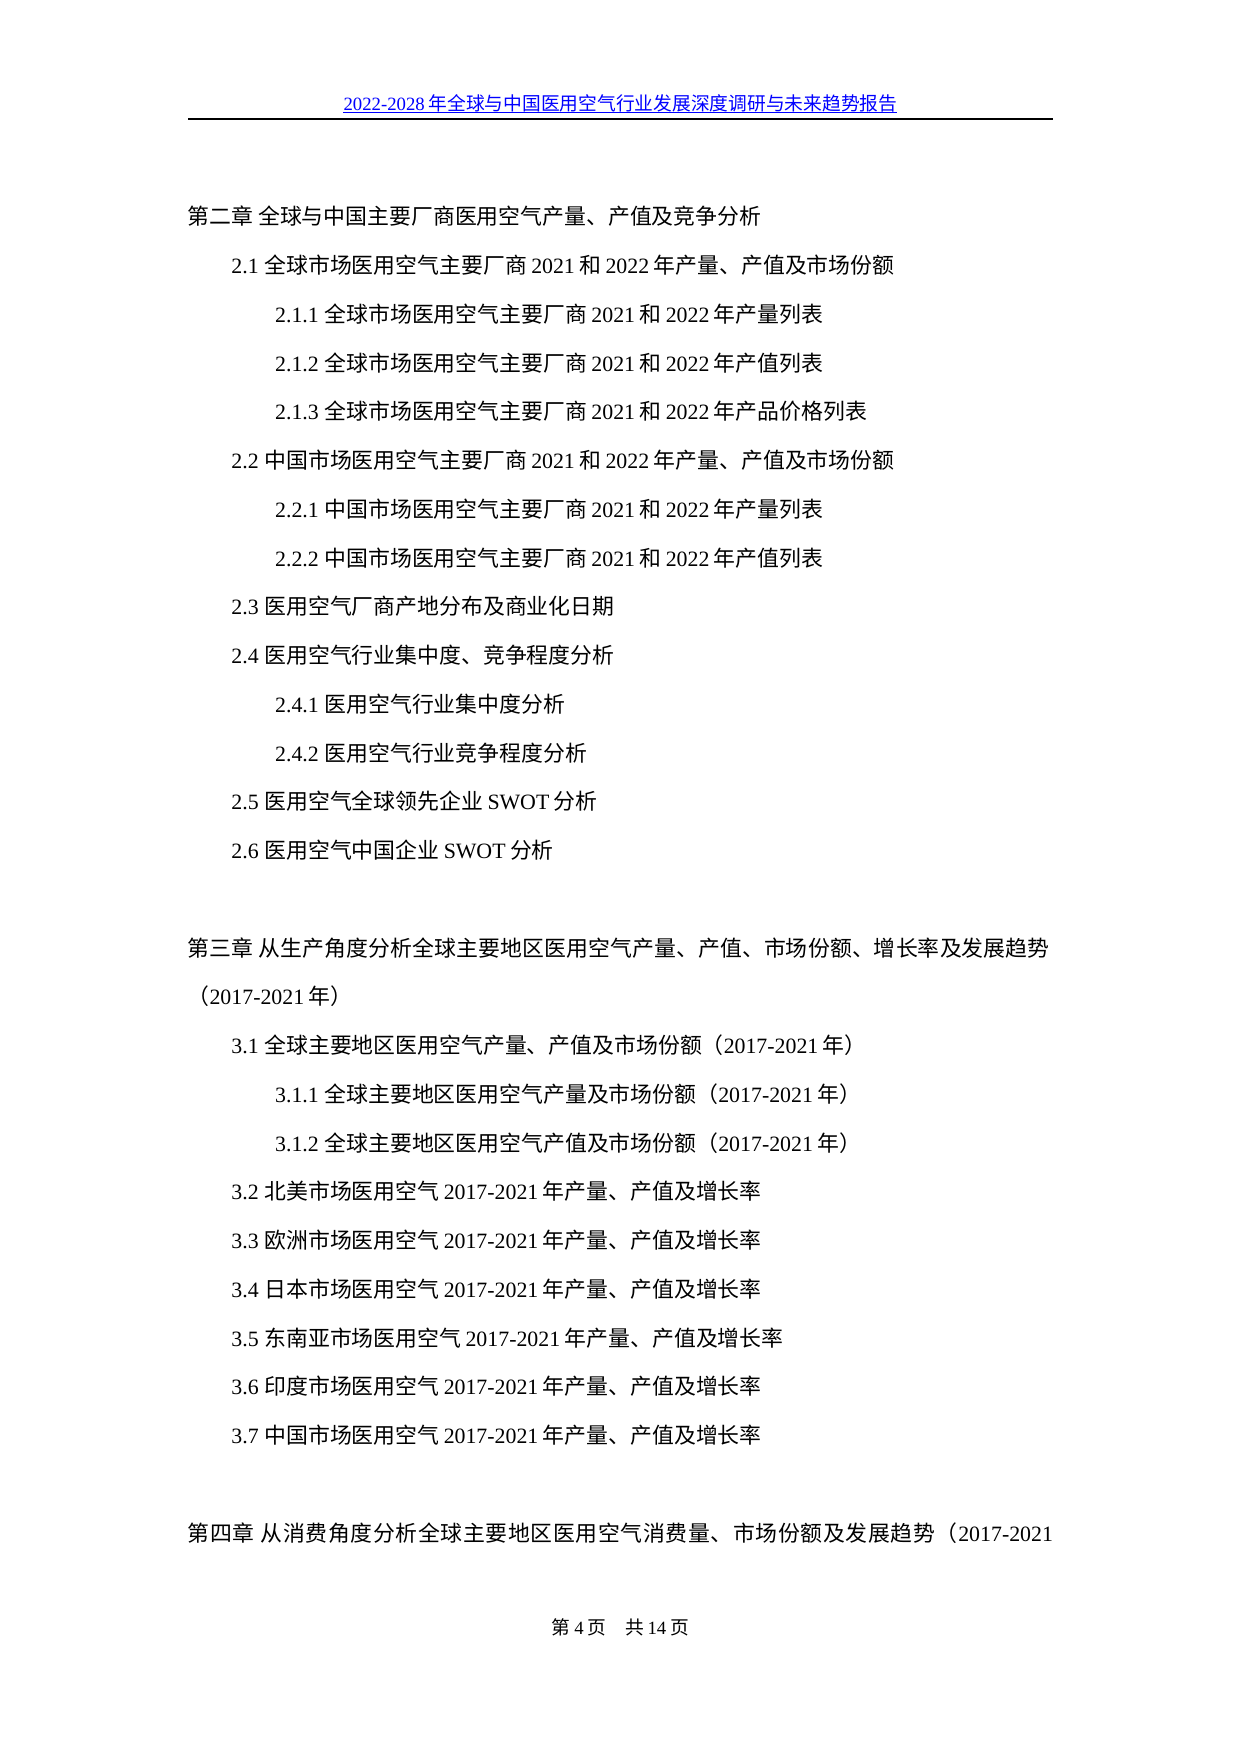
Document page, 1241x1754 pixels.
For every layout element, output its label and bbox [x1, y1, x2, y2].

text [187, 150, 1053, 1548]
